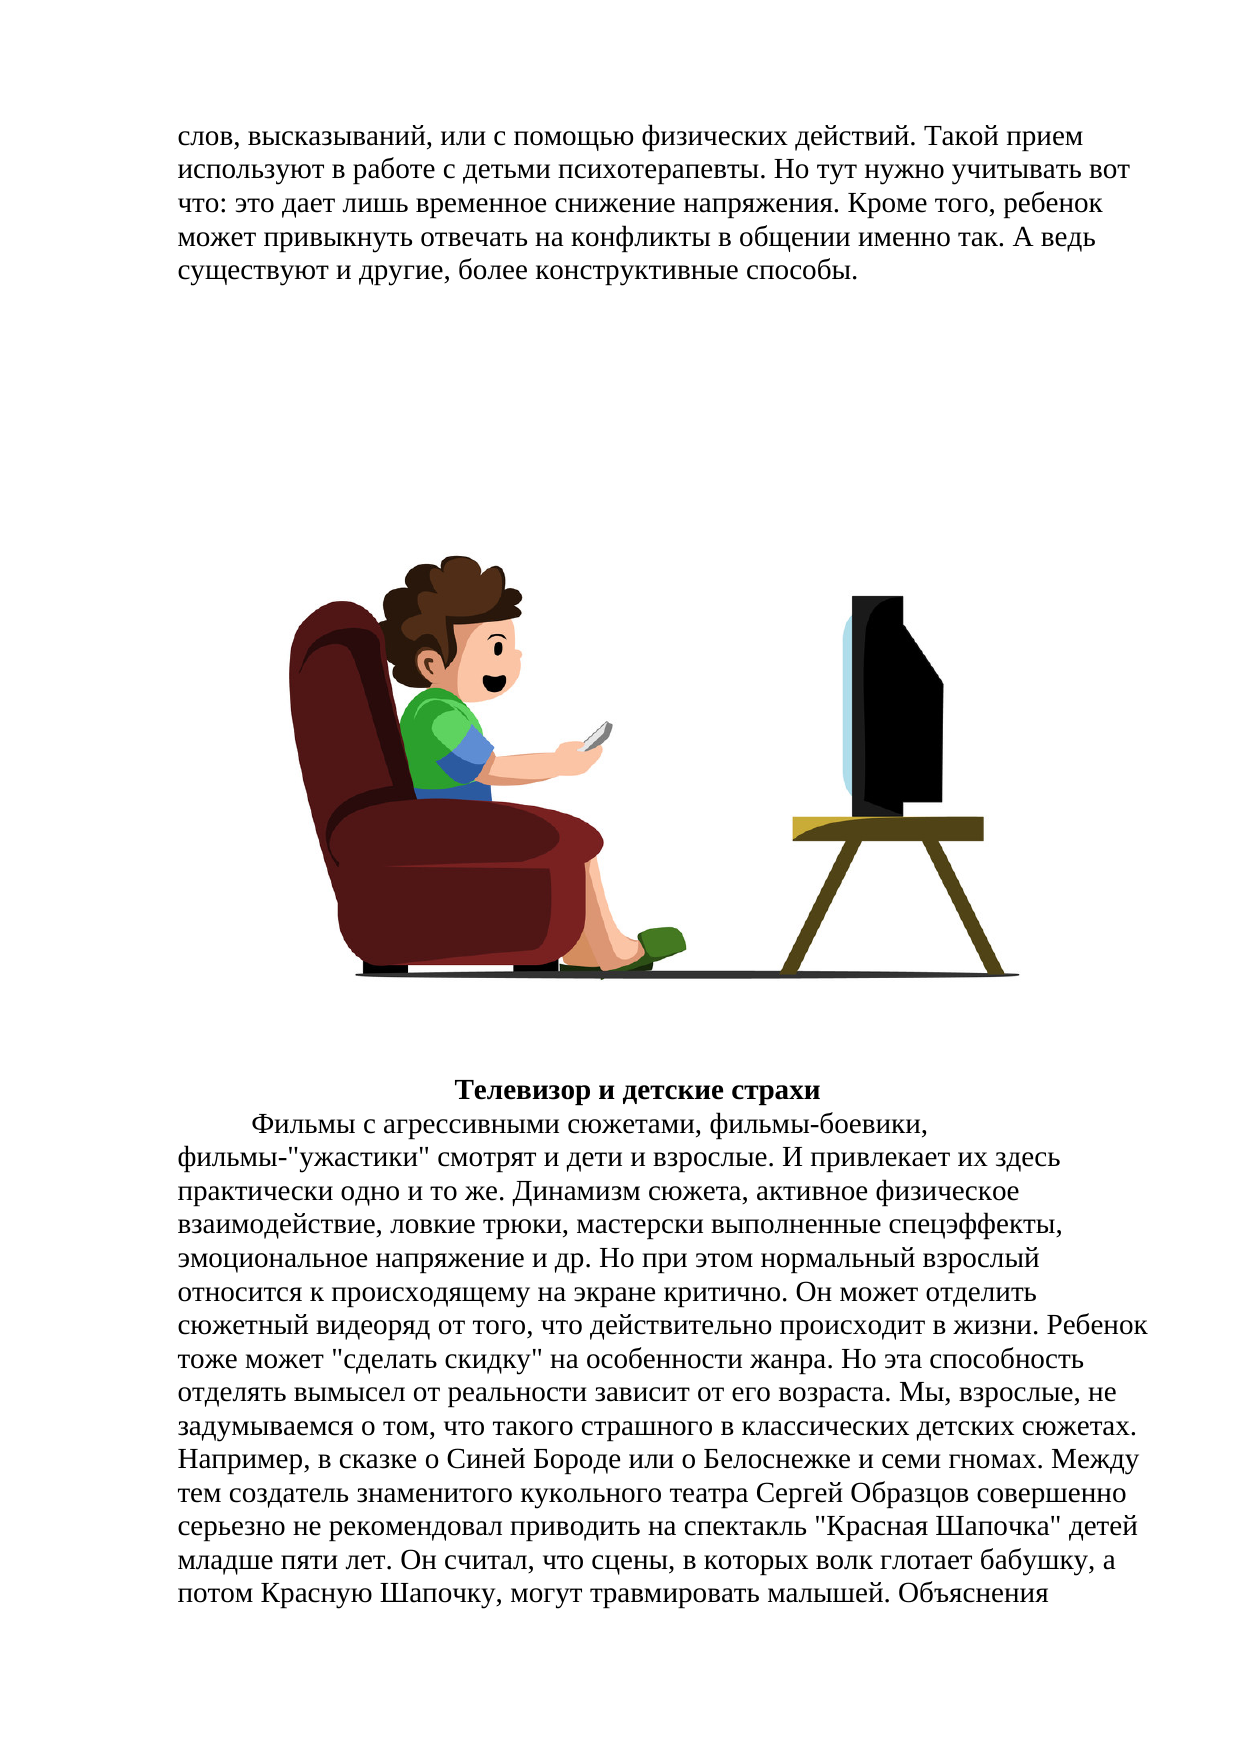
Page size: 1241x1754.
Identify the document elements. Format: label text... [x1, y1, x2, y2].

text Телевизор и детские страхи [177, 1072, 1152, 1106]
picture [251, 352, 1053, 1006]
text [177, 1106, 1152, 1609]
text слов, высказываний, или с помощью физических действий. Такой прием используют в работе с детьми психотерапевты. Но тут нужно учитывать вот что: это дает лишь временное снижение напряжения. Кроме того, ребенок может привыкнуть отвечать на конфликты в общении именно так. А ведь существуют и другие, более конструктивные способы. [177, 118, 1152, 286]
